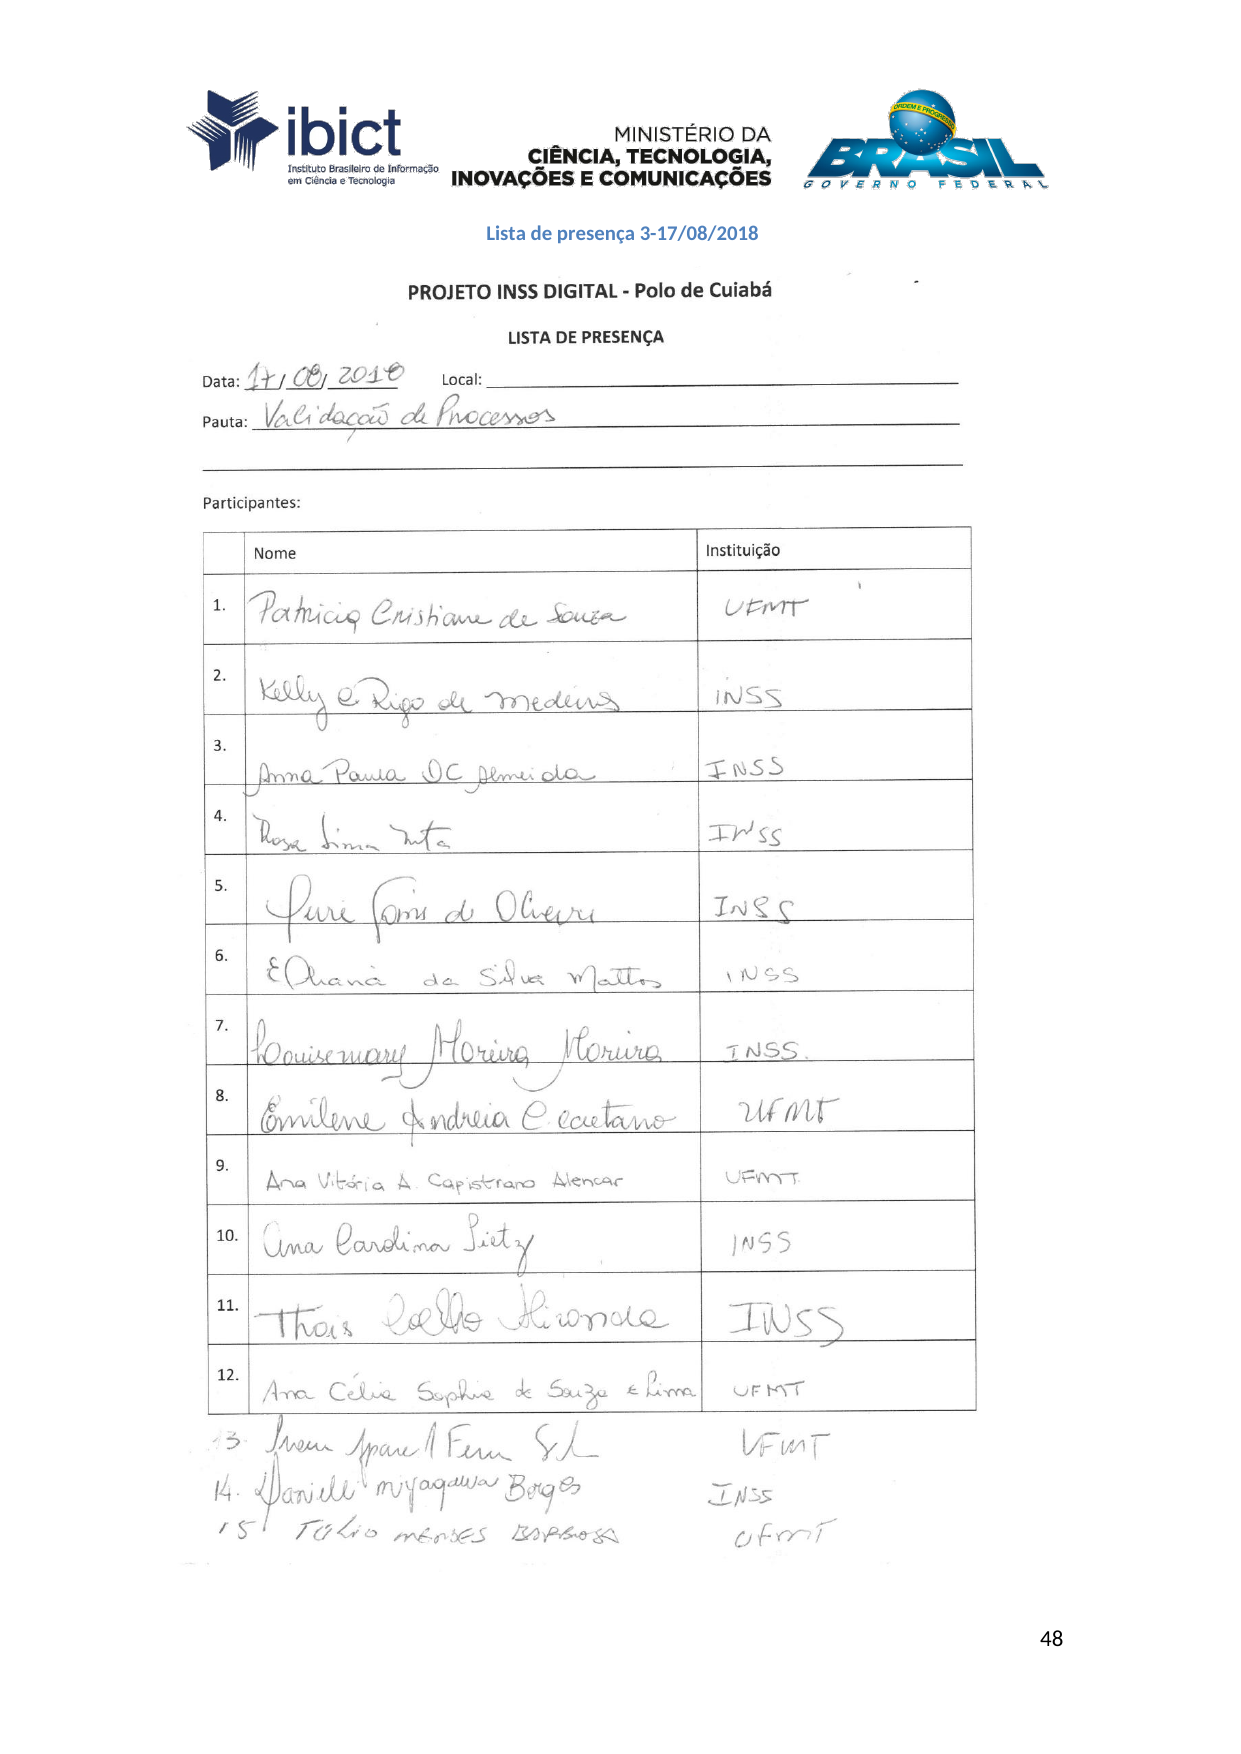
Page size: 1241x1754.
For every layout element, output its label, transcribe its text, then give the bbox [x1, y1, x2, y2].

picture [177, 73, 1050, 193]
text Lista de presença 3-17/08/2018 [177, 221, 1063, 246]
picture [177, 266, 1000, 1572]
